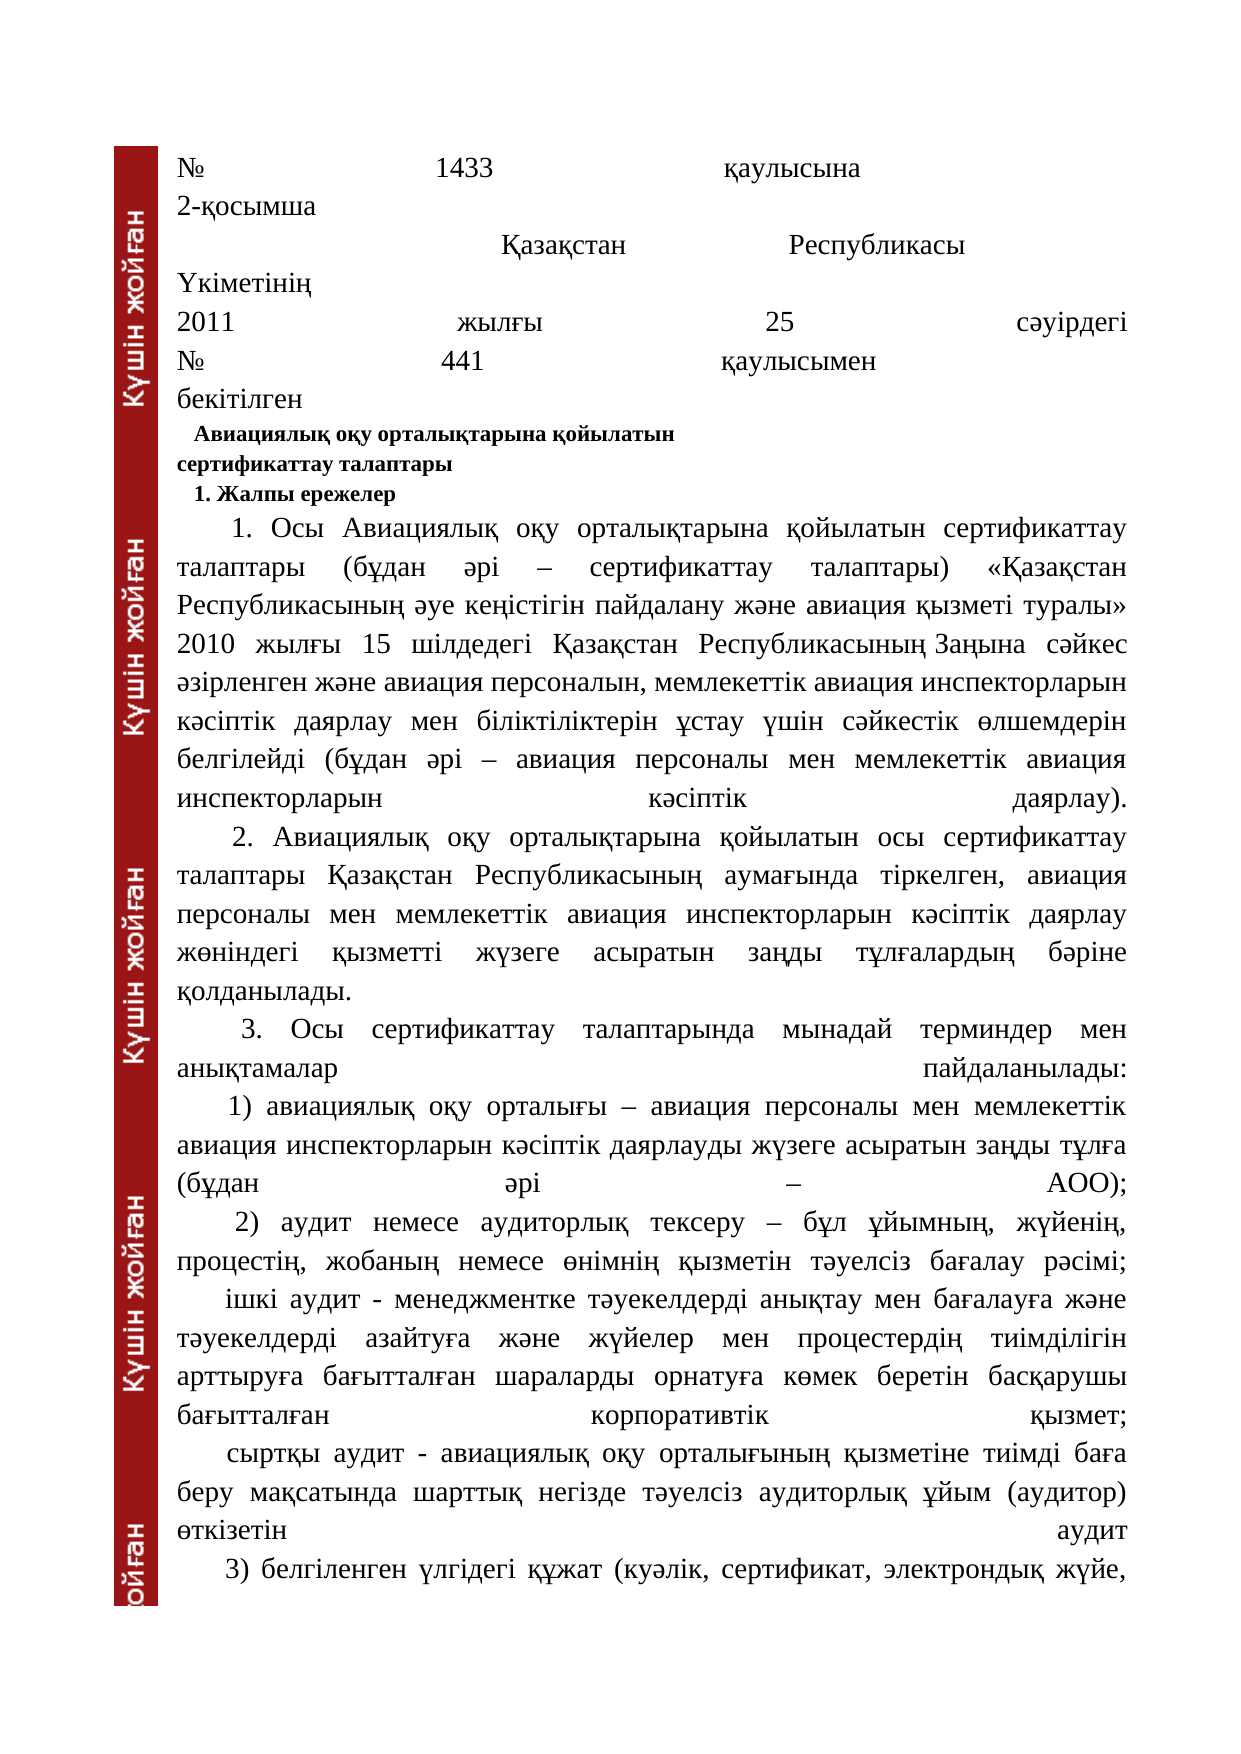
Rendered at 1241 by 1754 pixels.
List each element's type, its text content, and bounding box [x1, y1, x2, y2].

text Қазақстан Республикасы Үкіметінің 2013 жылғы 30 желтоқсандағы № 1433 қаулысына 2-қосымша [112, 150, 1128, 222]
picture [114, 476, 158, 480]
text 1. Жалпы ережелер [112, 480, 1128, 507]
text Авиациялық оқу орталықтарына қойылатын сертификаттау талаптары [112, 420, 1128, 476]
text Қазақстан Республикасы Үкіметінің 2011 жылғы 25 сәуірдегі № 441 қаулысымен бекітілген [112, 227, 1128, 415]
picture [114, 146, 158, 150]
picture [114, 1584, 158, 1606]
picture [114, 222, 158, 227]
picture [114, 415, 158, 420]
